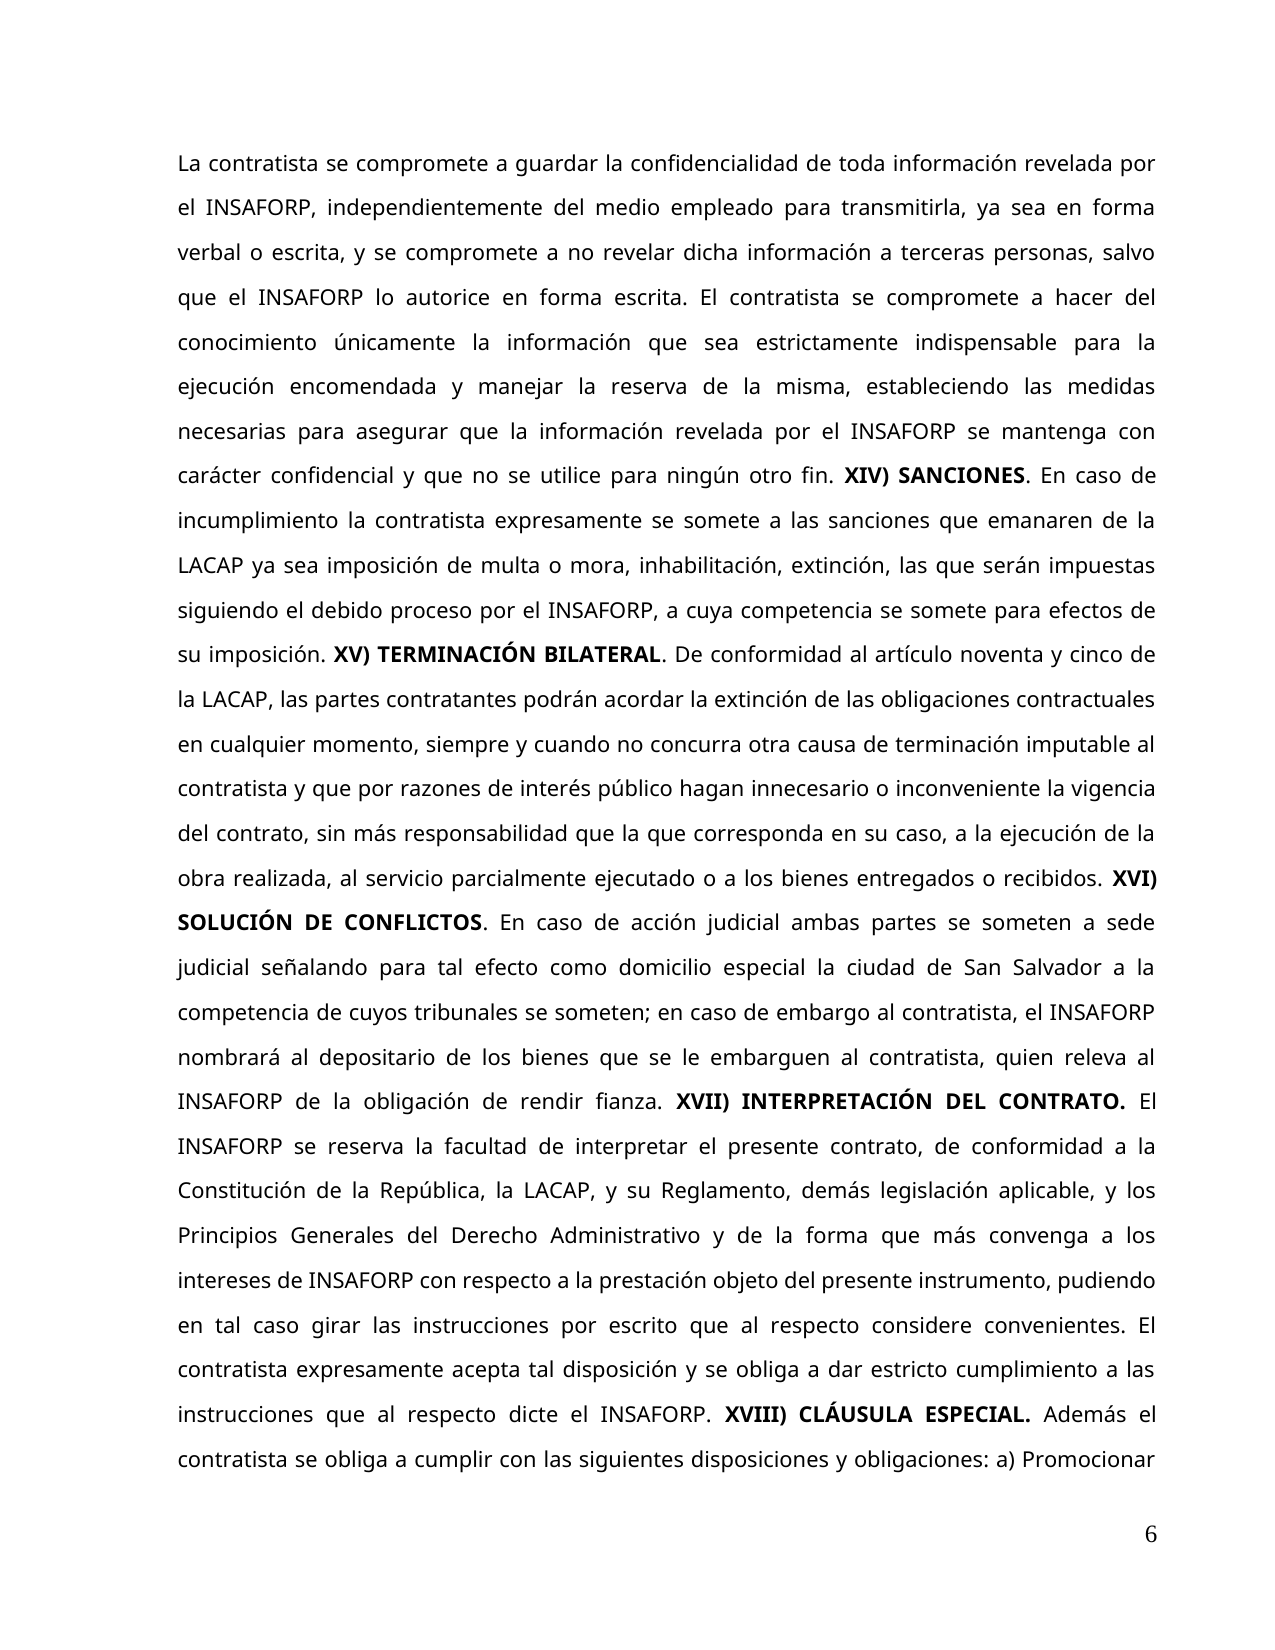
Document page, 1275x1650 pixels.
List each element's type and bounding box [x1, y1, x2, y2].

text [177, 148, 1157, 1473]
